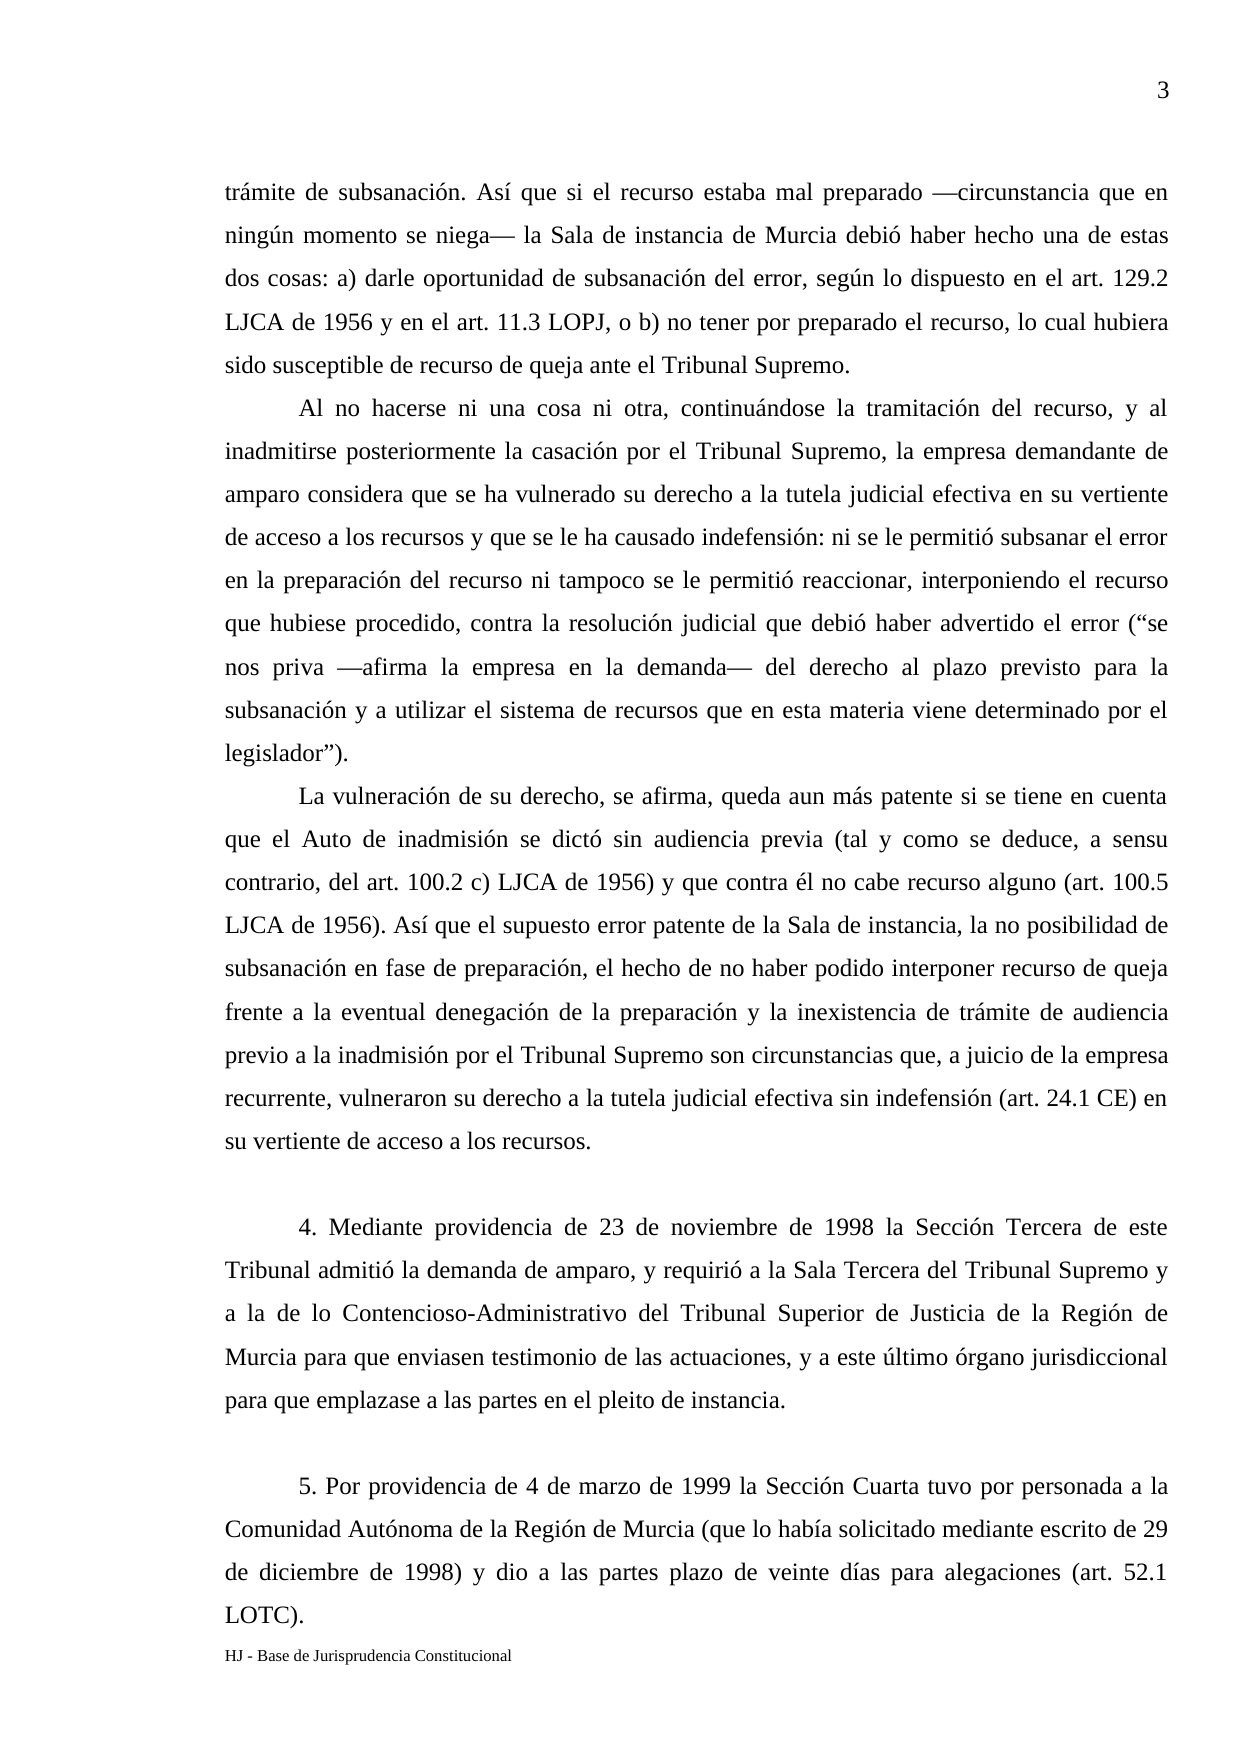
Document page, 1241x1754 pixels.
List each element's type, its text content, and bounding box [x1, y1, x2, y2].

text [224, 177, 1169, 378]
text 5. Por providencia de 4 de marzo de 1999 la Sección Cuarta tuvo por personada a la Comunidad Autónoma de la Región de Murcia (que lo había solicitado mediante escrito de 29 de diciembre de 1998) y dio a las partes plazo de veinte días para alegaciones (art. 52.1 LOTC). [224, 1471, 1169, 1629]
text La vulneración de su derecho, se afirma, queda aun más patente si se tiene en cuenta que el Auto de inadmisión se dictó sin audiencia previa (tal y como se deduce, a sensu contrario, del art. 100.2 c) LJCA de 1956) y que contra él no cabe recurso alguno (art. 100.5 LJCA de 1956). Así que el supuesto error patente de la Sala de instancia, la no posibilidad de subsanación en fase de preparación, el hecho de no haber podido interponer recurso de queja frente a la eventual denegación de la preparación y la inexistencia de trámite de audiencia previo a la inadmisión por el Tribunal Supremo son circunstancias que, a juicio de la empresa recurrente, vulneraron su derecho a la tutela judicial efectiva sin indefensión (art. 24.1 CE) en su vertiente de acceso a los recursos. [224, 781, 1169, 1155]
text 4. Mediante providencia de 23 de noviembre de 1998 la Sección Tercera de este Tribunal admitió la demanda de amparo, y requirió a la Sala Tercera del Tribunal Supremo y a la de lo Contencioso-Administrativo del Tribunal Superior de Justicia de la Región de Murcia para que enviasen testimonio de las actuaciones, y a este último órgano jurisdiccional para que emplazase a las partes en el pleito de instancia. [224, 1212, 1169, 1413]
text Al no hacerse ni una cosa ni otra, continuándose la tramitación del recurso, y al inadmitirse posteriormente la casación por el Tribunal Supremo, la empresa demandante de amparo considera que se ha vulnerado su derecho a la tutela judicial efectiva en su vertiente de acceso a los recursos y que se le ha causado indefensión: ni se le permitió subsanar el error en la preparación del recurso ni tampoco se le permitió reaccionar, interponiendo el recurso que hubiese procedido, contra la resolución judicial que debió haber advertido el error (“se nos priva —afirma la empresa en la demanda— del derecho al plazo previsto para la subsanación y a utilizar el sistema de recursos que en esta materia viene determinado por el legislador”). [224, 393, 1169, 767]
